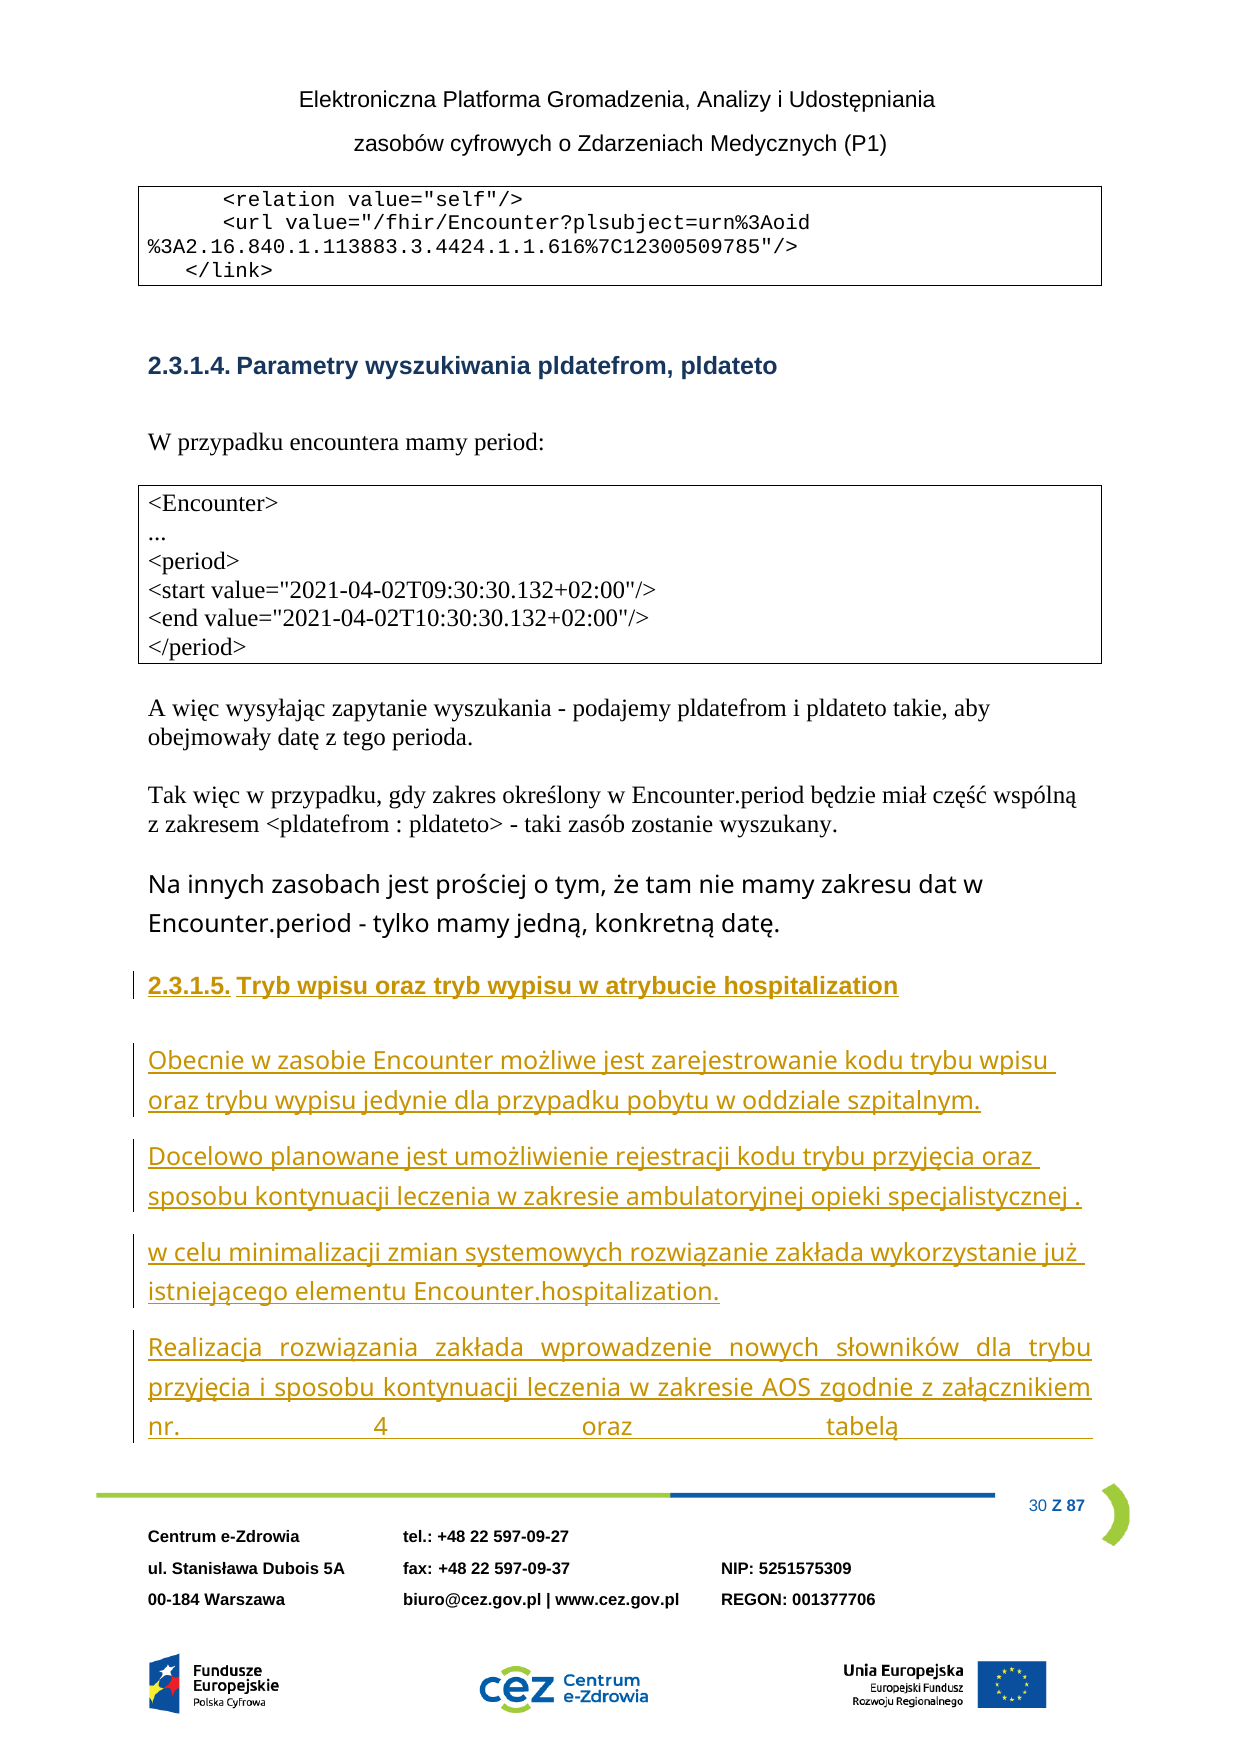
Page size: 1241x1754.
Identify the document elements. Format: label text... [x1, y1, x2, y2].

picture [477, 1665, 649, 1713]
text <url value="/fhir/Encounter?plsubject=urn%3Aoid%3A2.16.840.1.113883.3.4424.1.1.616%7C12300509785"/> [148, 212, 1093, 257]
text A więc wysyłając zapytanie wyszukania - podajemy pldatefrom i pldateto takie, aby obejmowały datę z tego perioda. [148, 693, 1093, 751]
subtitle Parametry wyszukiwania pldatefrom, pldateto [148, 351, 1093, 380]
text </link> [139, 257, 1101, 285]
text Na innych zasobach jest prościej o tym, że tam nie mamy zakresu dat w Encounter.period - tylko mamy jedną, konkretną datę. [148, 867, 1093, 940]
text <Encounter> ... <period> <start value="2021-04-02T09:30:30.132+02:00"/> <end value="2021-04-02T10:30:30.132+02:00"/> </period> [139, 486, 1101, 663]
text W przypadku encountera mamy period: [148, 427, 1093, 456]
picture [1101, 1483, 1130, 1546]
picture [142, 1651, 285, 1716]
picture [835, 1660, 1055, 1709]
text <relation value="self"/> [139, 187, 1101, 212]
text Tak więc w przypadku, gdy zakres określony w Encounter.period będzie miał część wspólną z zakresem <pldatefrom : pldateto> - taki zasób zostanie wyszukany. [148, 780, 1093, 837]
